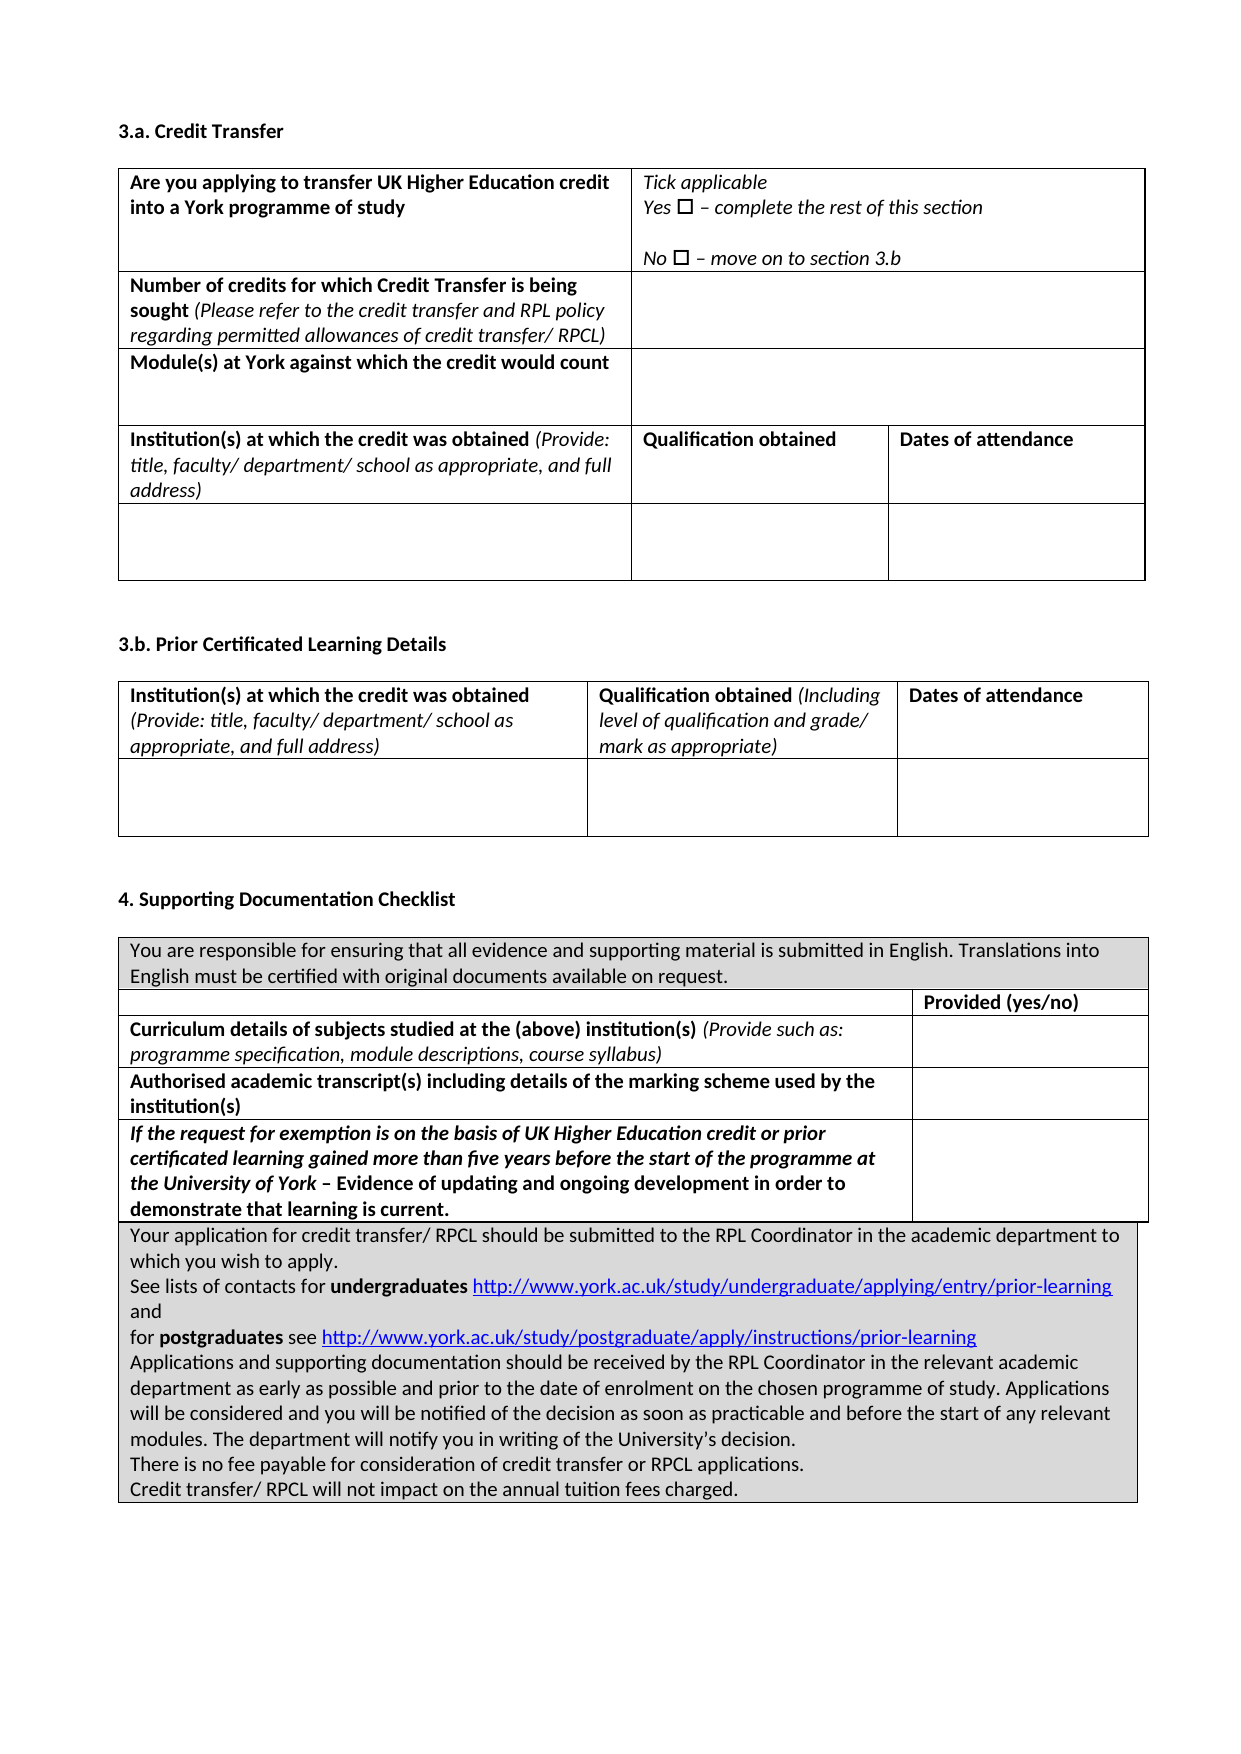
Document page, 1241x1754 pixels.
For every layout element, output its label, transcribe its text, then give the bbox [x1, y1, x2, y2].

table_cell [913, 1068, 1148, 1119]
text 4. Supporting Documentation Checklist [118, 887, 1122, 912]
table_cell [119, 504, 631, 580]
table_header Institution(s) at which the credit was obtained (Provide: title, faculty/ department/ school as appropriate, and full address) [119, 682, 587, 758]
table_cell Module(s) at York against which the credit would count [119, 349, 631, 425]
table_cell If the request for exemption is on the basis of UK Higher Education credit or prior certificated learning gained more than five years before the start of the programme at the University of York – Evidence of updating and ongoing development in order to demonstrate that learning is current. [119, 1120, 912, 1221]
table_cell [632, 504, 888, 580]
table_header Are you applying to transfer UK Higher Education credit into a York programme of study [119, 169, 631, 271]
table_cell [898, 759, 1148, 836]
table_cell [913, 1016, 1148, 1067]
text 3.a. Credit Transfer [118, 118, 1122, 143]
table_cell [588, 759, 897, 836]
table_header Tick applicable Yes – complete the rest of this section No – move on to section 3.b [632, 169, 1144, 271]
table_cell Provided (yes/no) [913, 990, 1148, 1015]
table_header You are responsible for ensuring that all evidence and supporting material is submitted in English. Translations into English must be certified with original documents available on request. [119, 938, 1148, 988]
table_cell Number of credits for which Credit Transfer is being sought (Please refer to the credit transfer and RPL policy regarding permitted allowances of credit transfer/ RPCL) [119, 272, 631, 348]
table_header Qualification obtained (Including level of qualification and grade/ mark as appropriate) [588, 682, 897, 758]
table_cell Authorised academic transcript(s) including details of the marking scheme used by the institution(s) [119, 1068, 912, 1119]
table_cell Curriculum details of subjects studied at the (above) institution(s) (Provide such as: programme specification, module descriptions, course syllabus) [119, 1016, 912, 1067]
text 3.b. Prior Certificated Learning Details [118, 631, 1122, 656]
table_cell [913, 1120, 1148, 1221]
table_cell Your application for credit transfer/ RPCL should be submitted to the RPL Coordinator in the academic department to which you wish to apply. See lists of contacts for undergraduates http://www.york.ac.uk/study/undergraduate/applying/entry/prior-learning and for postgraduates see http://www.york.ac.uk/study/postgraduate/apply/instructions/prior-learning Applications and supporting documentation should be received by the RPL Coordinator in the relevant academic department as early as possible and prior to the date of enrolment on the chosen programme of study. Applications will be considered and you will be notified of the decision as soon as practicable and before the start of any relevant modules. The department will notify you in writing of the University’s decision. There is no fee payable for consideration of credit transfer or RPCL applications. Credit transfer/ RPCL will not impact on the annual tuition fees charged. [119, 1223, 1137, 1502]
table_cell Qualification obtained [632, 426, 888, 503]
table_cell Dates of attendance [889, 426, 1144, 503]
table_cell [119, 759, 587, 836]
table_cell [632, 272, 1144, 348]
table_cell [119, 990, 912, 1015]
table_cell [889, 504, 1144, 580]
table_header Dates of attendance [898, 682, 1148, 758]
table_cell [632, 349, 1144, 425]
table_cell Institution(s) at which the credit was obtained (Provide: title, faculty/ department/ school as appropriate, and full address) [119, 426, 631, 503]
